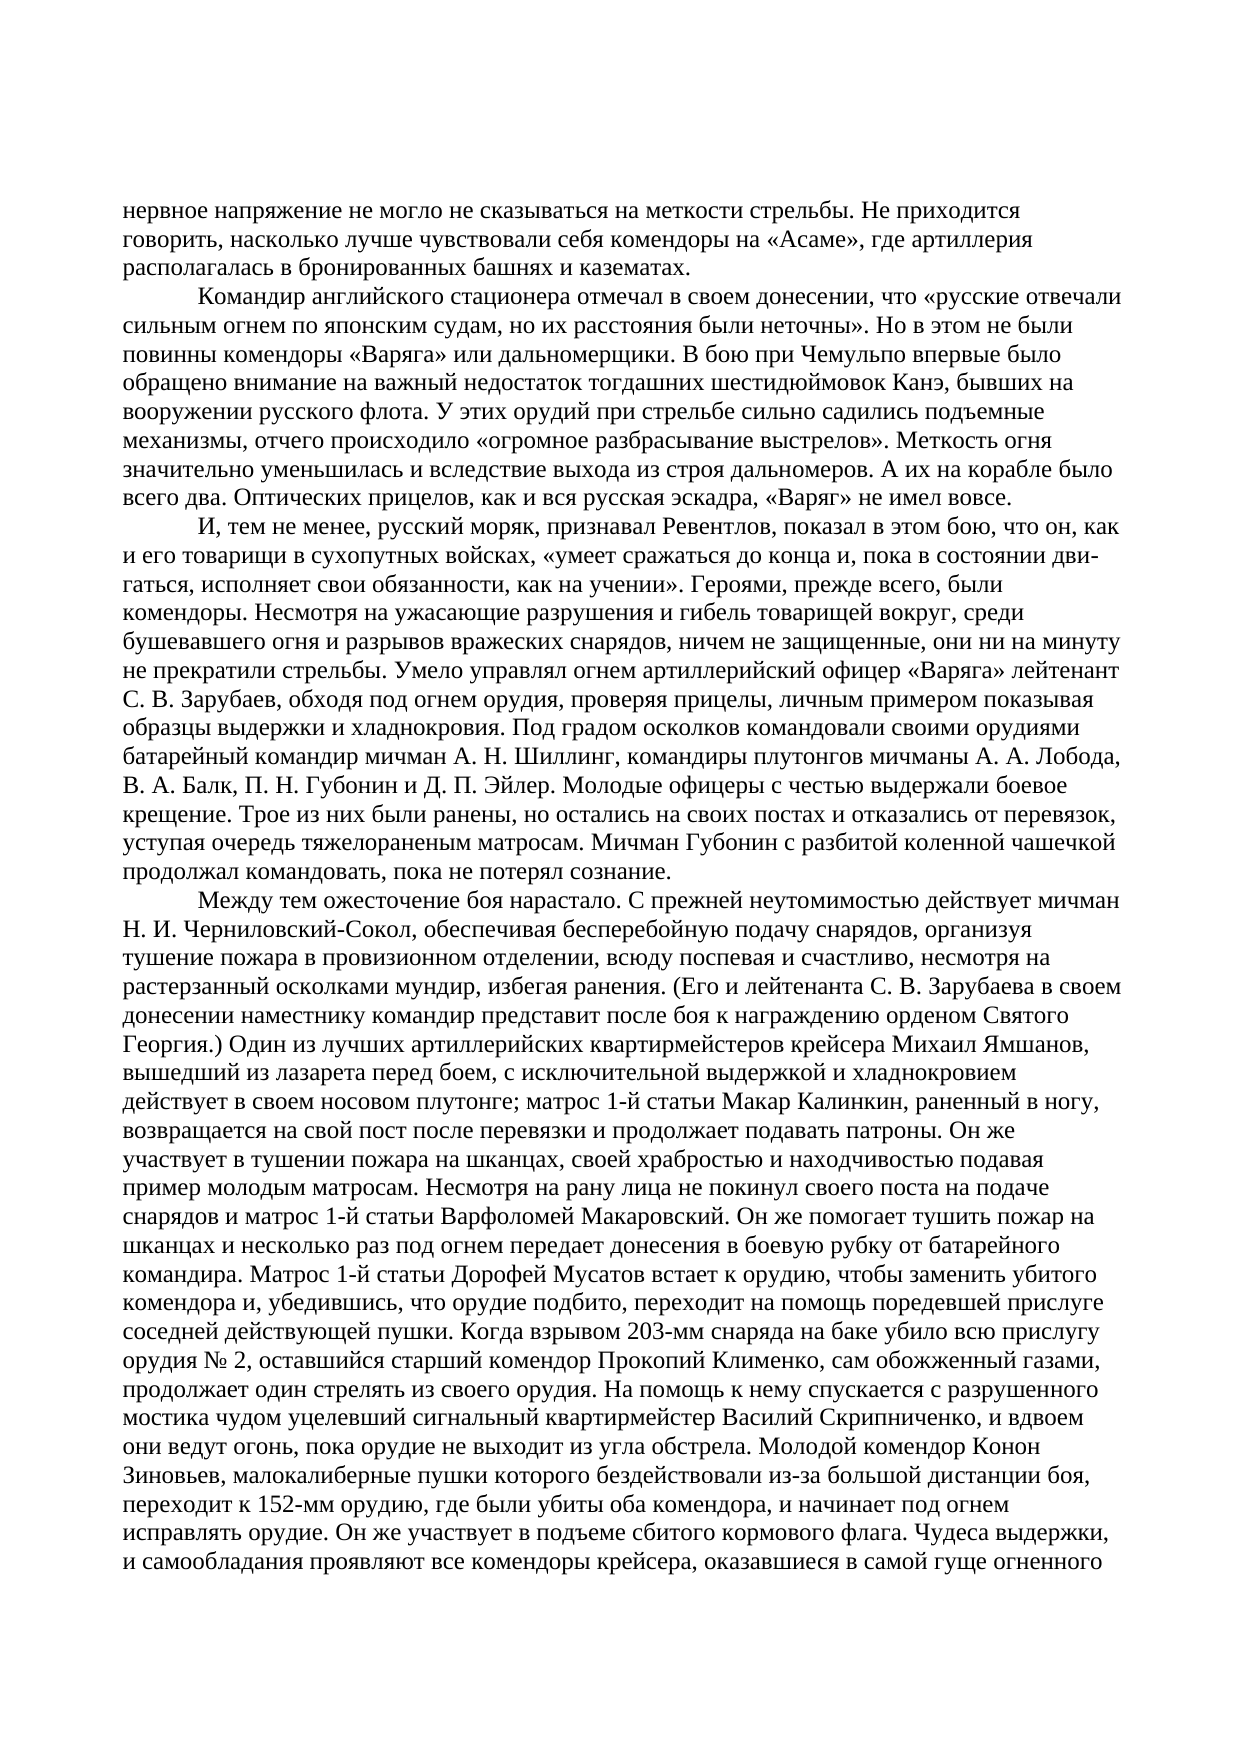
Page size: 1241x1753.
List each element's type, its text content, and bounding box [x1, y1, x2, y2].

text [122, 195, 1122, 281]
text И, тем не менее, русский моряк, признавал Ревентлов, показал в этом бою, что он, как и его товарищи в сухопутных войсках, «умеет сражаться до конца и, пока в состоянии двигаться, исполняет свои обязанности, как на учении». Героями, прежде всего, были комендоры. Несмотря на ужасающие разрушения и гибель товарищей вокруг, среди бушевавшего огня и разрывов вражеских снарядов, ничем не защищенные, они ни на минуту не прекратили стрельбы. Умело управлял огнем артиллерийский офицер «Варяга» лейтенант С. В. Зарубаев, обходя под огнем орудия, проверяя прицелы, личным примером показывая образцы выдержки и хладнокровия. Под градом осколков командовали своими орудиями батарейный командир мичман А. Н. Шиллинг, командиры плутонгов мичманы А. А. Лобода, В. А. Балк, П. Н. Губонин и Д. П. Эйлер. Молодые офицеры с честью выдержали боевое крещение. Трое из них были ранены, но остались на своих постах и отказались от перевязок, уступая очередь тяжелораненым матросам. Мичман Губонин с разбитой коленной чашечкой продолжал командовать, пока не потерял сознание. [122, 511, 1122, 885]
text Командир английского стационера отмечал в своем донесении, что «русские отвечали сильным огнем по японским судам, но их расстояния были неточны». Но в этом не были повинны комендоры «Варяга» или дальномерщики. В бою при Чемульпо впервые было обращено внимание на важный недостаток тогдашних шестидюймовок Канэ, бывших на вооружении русского флота. У этих орудий при стрельбе сильно садились подъемные механизмы, отчего происходило «огромное разбрасывание выстрелов». Меткость огня значительно уменьшилась и вследствие выхода из строя дальномеров. А их на корабле было всего два. Оптических прицелов, как и вся русская эскадра, «Варяг» не имел вовсе. [122, 281, 1122, 511]
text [122, 885, 1122, 1575]
